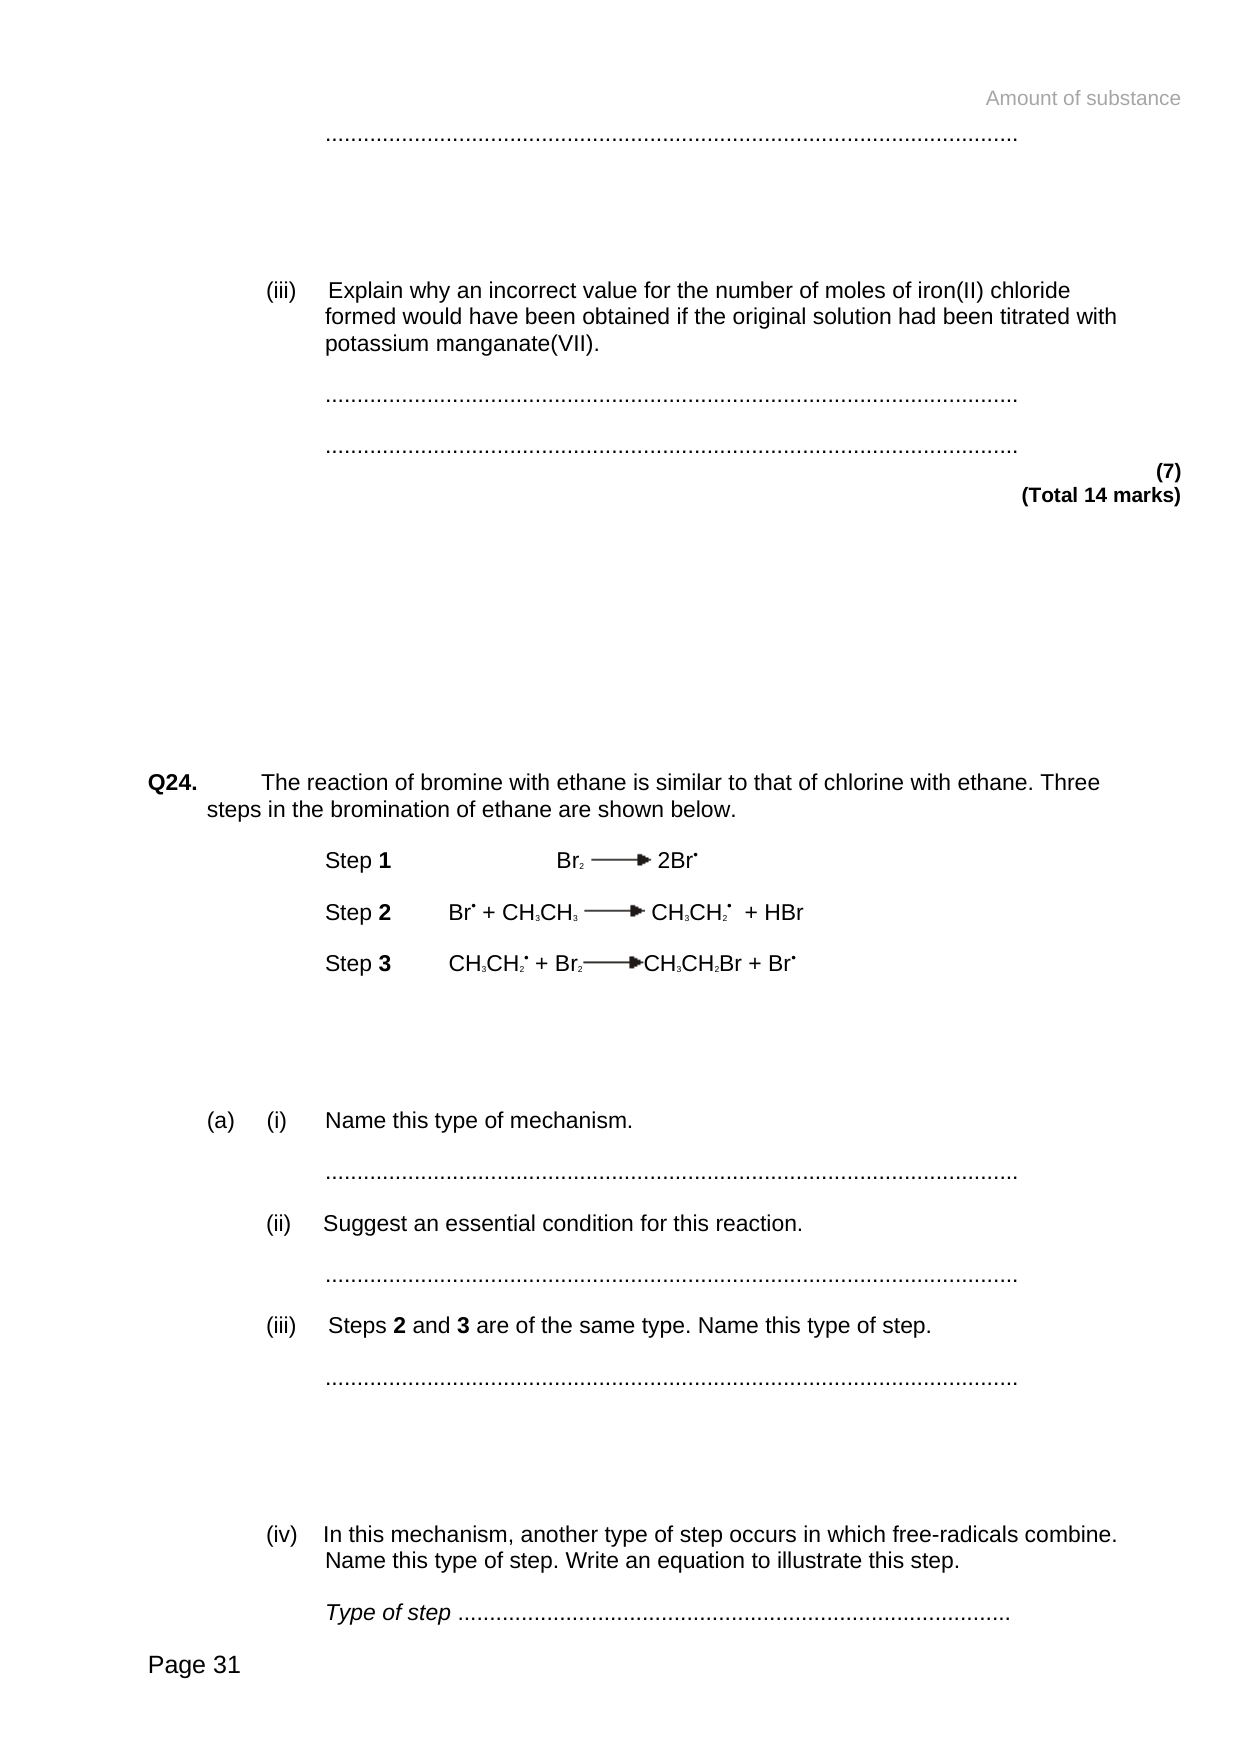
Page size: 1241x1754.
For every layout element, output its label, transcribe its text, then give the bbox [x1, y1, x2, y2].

picture [582, 951, 644, 972]
text (iii) Explain why an incorrect value for the number of moles of iron(II) chloride formed would have been obtained if the original solution had been titrated with potassium manganate(VII). [266, 277, 1122, 356]
text (iii) Steps 2 and 3 are of the same type. Name this type of step. [266, 1312, 1122, 1339]
text ............................................................................................................. [325, 1364, 1122, 1390]
text (ii) Suggest an essential condition for this reaction. [266, 1209, 1122, 1236]
text ............................................................................................................. [325, 432, 1122, 459]
picture [590, 848, 652, 869]
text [325, 120, 1122, 146]
text ............................................................................................................. [325, 381, 1122, 407]
text Type of step ....................................................................................... [325, 1598, 1122, 1625]
text ............................................................................................................. [325, 1261, 1122, 1287]
text (Total 14 marks) [148, 483, 1181, 507]
text (a) (i) Name this type of mechanism. [207, 1107, 1122, 1133]
text Step 1 Br2 2Br• [325, 847, 1122, 873]
text (7) [148, 459, 1181, 483]
text Step 2 Br• + CH3CH3 CH3CH2• + HBr [325, 898, 1122, 925]
text (iv) In this mechanism, another type of step occurs in which free-radicals combine. Name this type of step. Write an equation to illustrate this step. [266, 1521, 1122, 1573]
text Q24. The reaction of bromine with ethane is similar to that of chlorine with ethane. Three steps in the bromination of ethane are shown below. [148, 769, 1122, 822]
text Step 3 CH3CH2• + Br2CH3CH2Br + Br• [325, 950, 1122, 976]
text ............................................................................................................. [325, 1158, 1122, 1184]
picture [583, 899, 645, 920]
